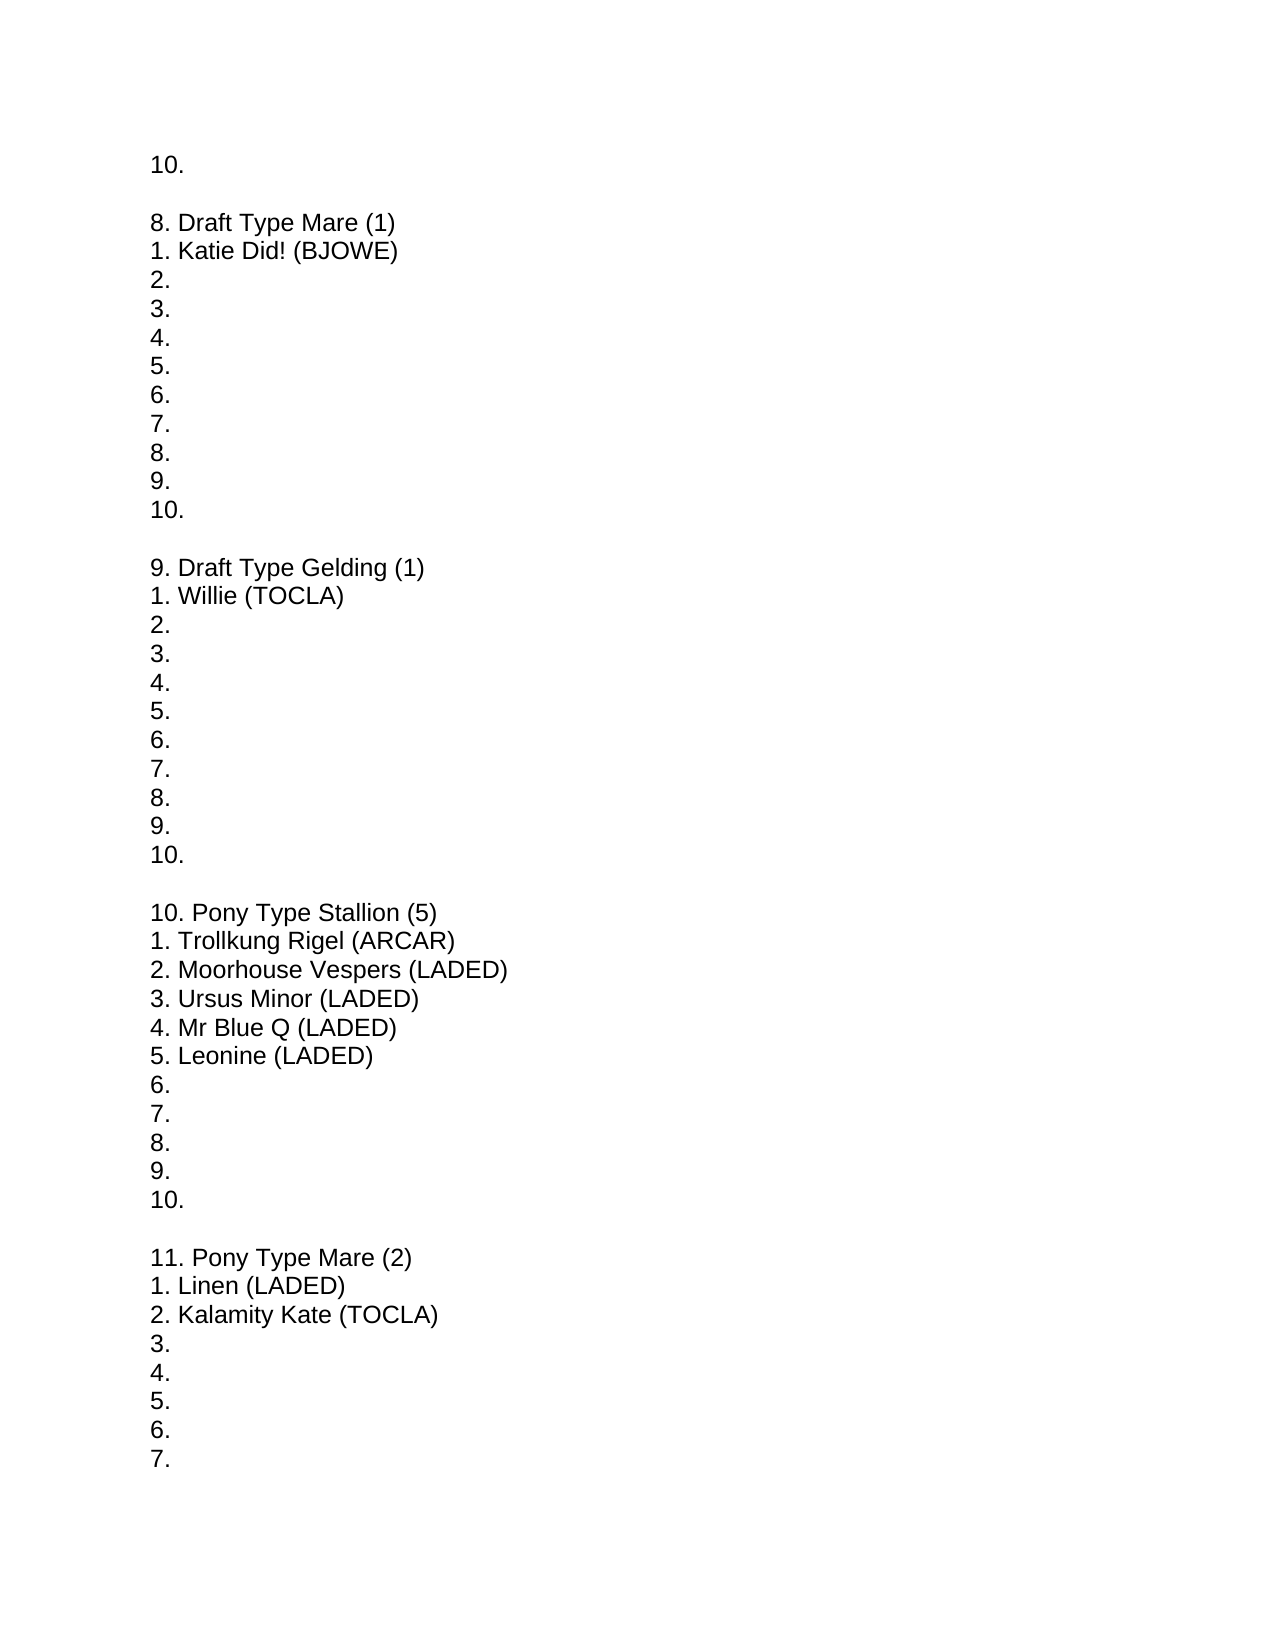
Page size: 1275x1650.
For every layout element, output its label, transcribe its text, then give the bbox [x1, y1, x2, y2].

text 8. [150, 437, 1125, 466]
text 2. [150, 265, 1125, 294]
text 7. [150, 1099, 1125, 1127]
text 3. [150, 294, 1125, 322]
text 4. Mr Blue Q (LADED) [150, 1012, 1125, 1041]
text 5. [150, 351, 1125, 380]
text 5. [150, 1386, 1125, 1415]
text 10. Pony Type Stallion (5) [150, 897, 1125, 926]
text 5. [150, 696, 1125, 725]
text 10. [150, 1185, 1125, 1214]
text 8. [150, 782, 1125, 811]
text 1. Trollkung Rigel (ARCAR) [150, 926, 1125, 955]
text 1. Katie Did! (BJOWE) [150, 236, 1125, 265]
text 7. [150, 409, 1125, 437]
text 10. [150, 495, 1125, 524]
text 9. [150, 466, 1125, 495]
text 10. [150, 150, 1125, 179]
text 4. [150, 667, 1125, 696]
text 6. [150, 1070, 1125, 1099]
text 2. Moorhouse Vespers (LADED) [150, 955, 1125, 984]
text 4. [150, 1357, 1125, 1386]
text 9. Draft Type Gelding (1) [150, 552, 1125, 581]
text 7. [150, 754, 1125, 782]
text 6. [150, 725, 1125, 754]
text 2. Kalamity Kate (TOCLA) [150, 1300, 1125, 1329]
text 8. Draft Type Mare (1) [150, 207, 1125, 236]
text 1. Linen (LADED) [150, 1271, 1125, 1300]
text 3. [150, 639, 1125, 667]
text 4. [150, 322, 1125, 351]
text 3. [150, 1329, 1125, 1357]
text 3. Ursus Minor (LADED) [150, 984, 1125, 1012]
text 11. Pony Type Mare (2) [150, 1242, 1125, 1271]
text 1. Willie (TOCLA) [150, 581, 1125, 610]
text 6. [150, 380, 1125, 409]
text 2. [150, 610, 1125, 639]
text 9. [150, 1156, 1125, 1185]
text 9. [150, 811, 1125, 840]
text 10. [150, 840, 1125, 869]
text 6. [150, 1415, 1125, 1444]
text 8. [150, 1127, 1125, 1156]
text 5. Leonine (LADED) [150, 1041, 1125, 1070]
text 7. [150, 1444, 1125, 1472]
